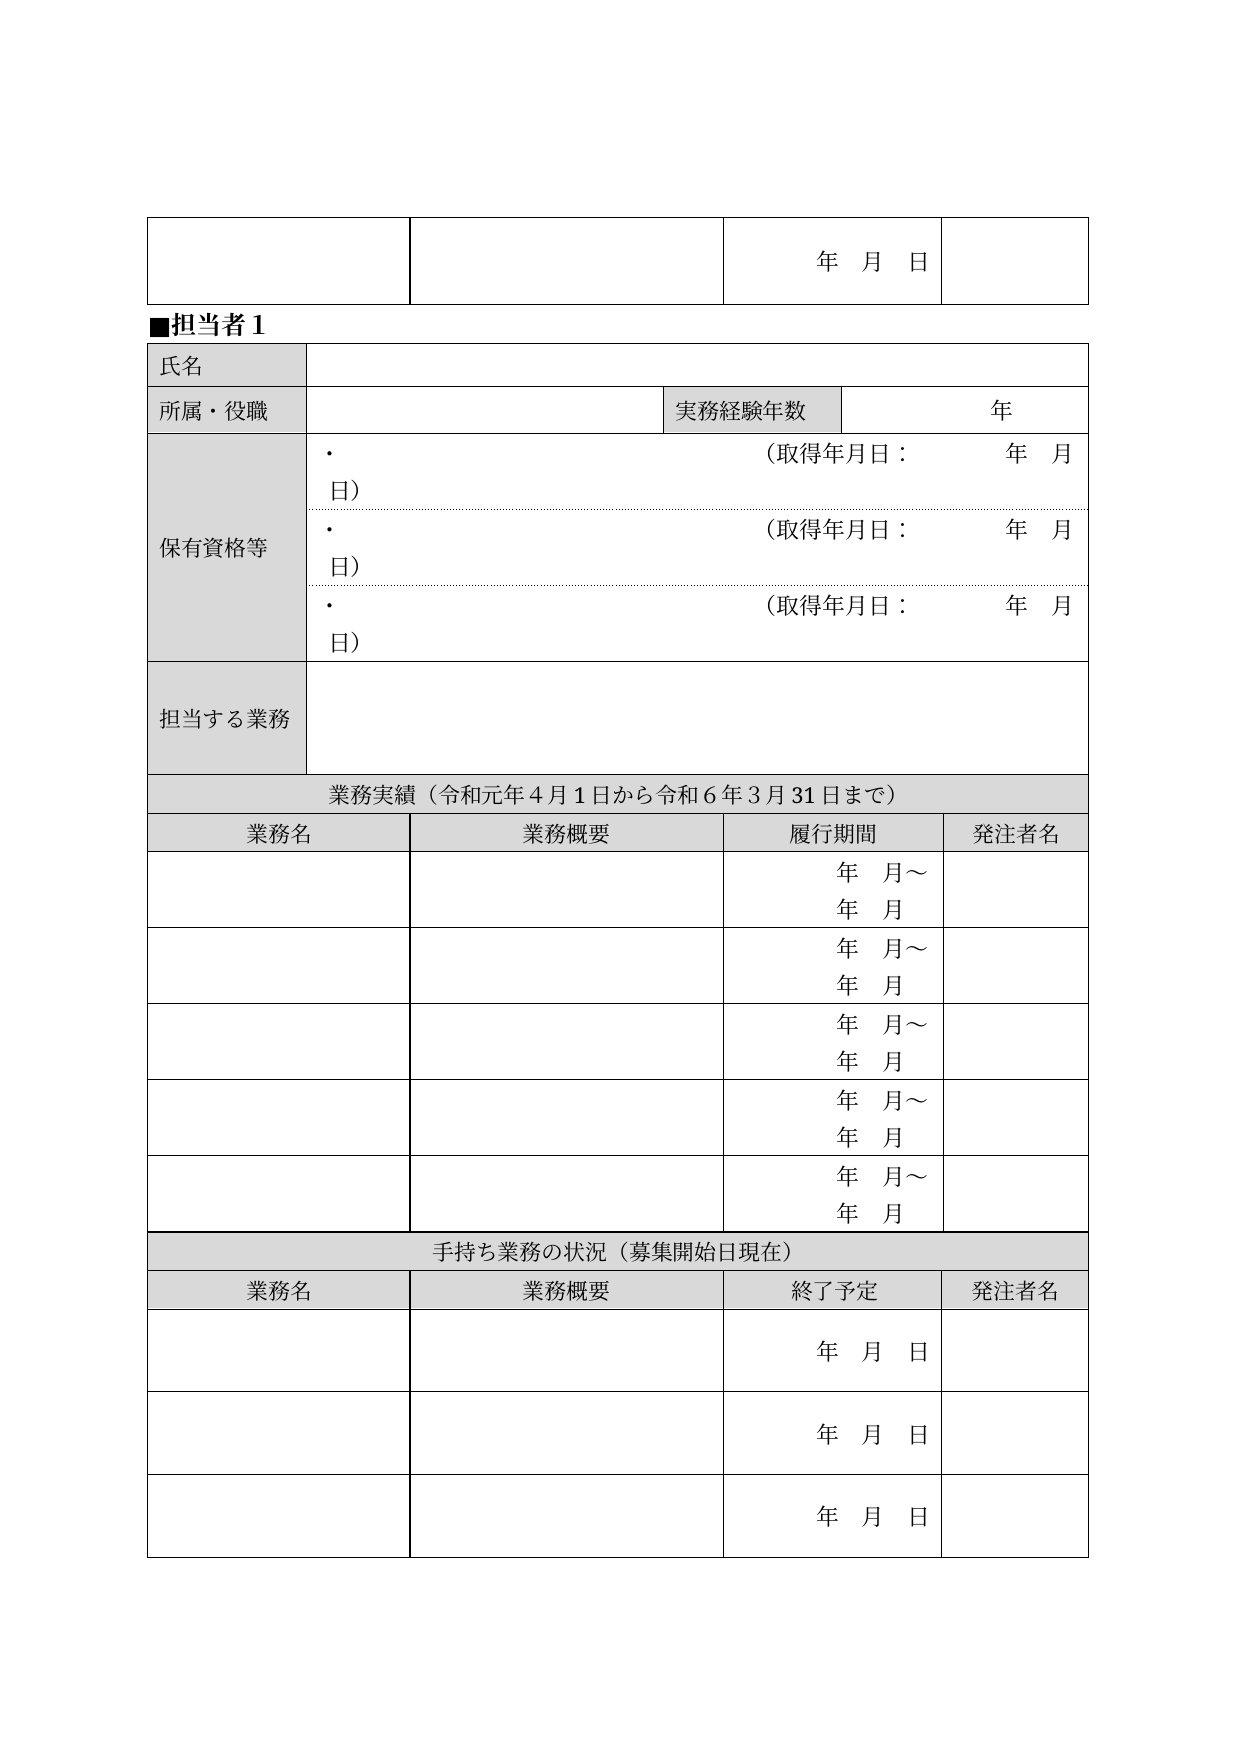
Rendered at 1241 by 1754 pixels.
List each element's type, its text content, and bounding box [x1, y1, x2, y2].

table_cell [148, 1392, 409, 1474]
table_cell [942, 1475, 1088, 1557]
table_cell [148, 218, 409, 304]
table_cell 手持ち業務の状況（募集開始日現在） [148, 1233, 1088, 1270]
table_cell [307, 387, 663, 432]
table_cell 履行期間 [724, 814, 943, 851]
table_cell 年 月～ 年 月 [724, 1156, 943, 1231]
table_cell 年 月 日 [724, 218, 941, 304]
table_cell [942, 1310, 1088, 1391]
table_cell 実務経験年数 [664, 387, 841, 432]
table_cell [411, 928, 723, 1003]
table_cell 業務名 [148, 814, 409, 851]
table_cell [148, 1475, 409, 1557]
table_cell ・ （取得年月日： 年 月 日） [307, 509, 1088, 584]
table_cell 保有資格等 [148, 434, 306, 661]
table_cell [148, 1004, 409, 1079]
table_cell [411, 218, 723, 304]
table_cell [411, 852, 723, 927]
table_cell 担当する業務 [148, 662, 306, 774]
table_cell 年 月～ 年 月 [724, 928, 943, 1003]
table_cell ・ （取得年月日： 年 月 日） [307, 585, 1088, 661]
table_cell [411, 1475, 723, 1557]
table_cell [942, 1392, 1088, 1474]
table_cell [148, 1310, 409, 1391]
table_cell 終了予定 [724, 1271, 941, 1308]
table_header [307, 344, 1088, 386]
table_cell 年 月 日 [724, 1392, 941, 1474]
table_cell 業務概要 [411, 814, 723, 851]
table_cell [411, 1156, 723, 1231]
table_cell [411, 1392, 723, 1474]
text ■担当者１ [148, 305, 1092, 343]
table_cell [411, 1310, 723, 1391]
table_cell [944, 1156, 1088, 1231]
table_cell 発注者名 [944, 814, 1088, 851]
table_cell [148, 852, 409, 927]
table_cell [148, 928, 409, 1003]
table_cell 年 月～ 年 月 [724, 852, 943, 927]
table_cell [411, 1080, 723, 1155]
table_cell 業務名 [148, 1271, 409, 1308]
table_cell 年 月 日 [724, 1475, 941, 1557]
table_cell [944, 852, 1088, 927]
table_cell [942, 218, 1088, 304]
table_cell [411, 1004, 723, 1079]
table_cell 年 月～ 年 月 [724, 1004, 943, 1079]
table_cell [944, 1080, 1088, 1155]
table_cell [148, 1156, 409, 1231]
table_header 氏名 [148, 344, 306, 386]
table_cell [148, 1080, 409, 1155]
table_cell 年 月～ 年 月 [724, 1080, 943, 1155]
table_cell 発注者名 [942, 1271, 1088, 1308]
table_cell 所属・役職 [148, 387, 306, 432]
table_cell [944, 1004, 1088, 1079]
table_cell 業務実績（令和元年４月1日から令和６年３月31日まで） [148, 775, 1088, 813]
table_cell 年 [842, 387, 1088, 432]
table_cell [307, 662, 1088, 774]
table_cell [944, 928, 1088, 1003]
table_cell 年 月 日 [724, 1310, 941, 1391]
table_cell 業務概要 [411, 1271, 723, 1308]
table_cell ・ （取得年月日： 年 月 日） [307, 434, 1088, 508]
